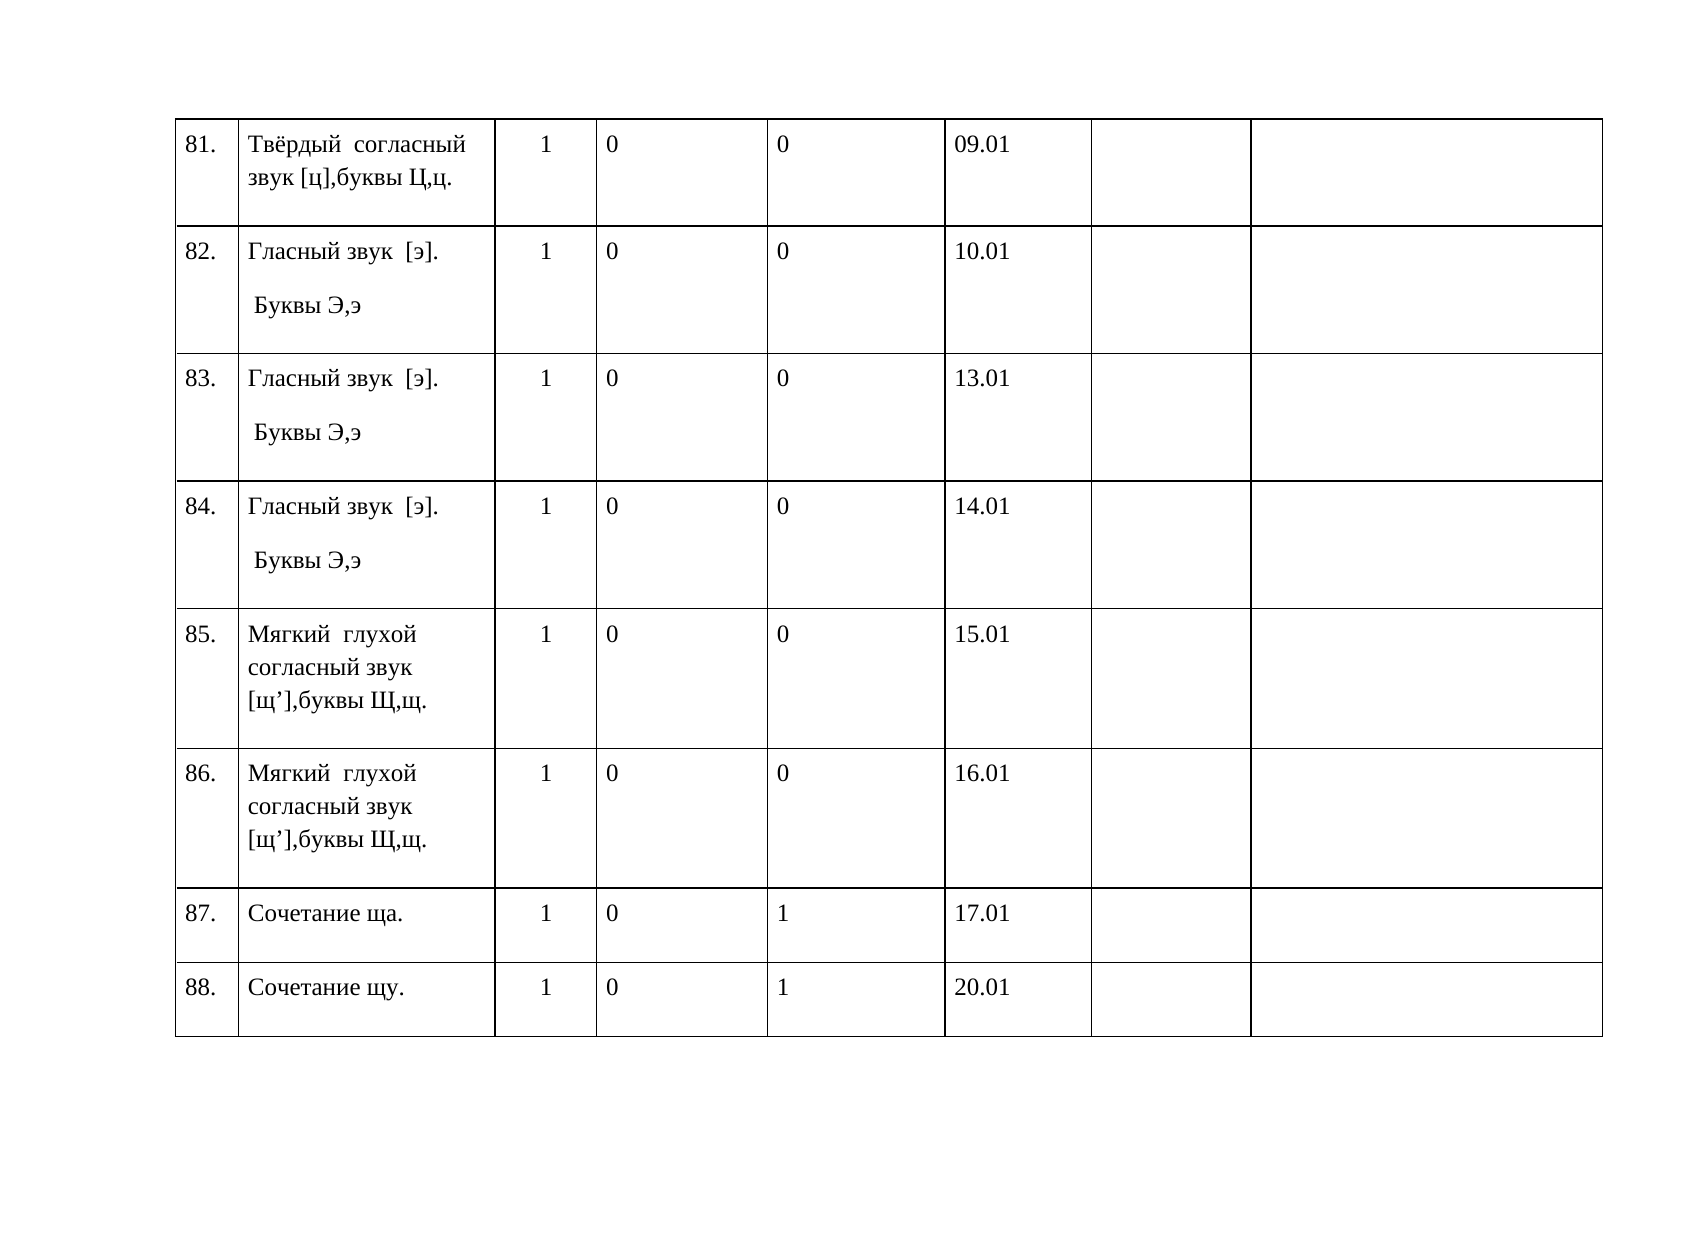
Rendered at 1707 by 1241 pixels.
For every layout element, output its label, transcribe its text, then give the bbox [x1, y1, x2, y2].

table_cell 0 [768, 609, 944, 747]
table_cell 20.01 [946, 963, 1091, 1036]
table_cell [1252, 749, 1602, 887]
table_cell 0 [597, 354, 767, 480]
table_cell Гласный звук [э]. Буквы Э,э [239, 227, 494, 352]
table_cell 83. [176, 354, 238, 480]
table_cell 1 [768, 963, 944, 1036]
table_cell 0 [597, 963, 767, 1036]
table_cell 0 [597, 227, 767, 352]
table_cell [1092, 354, 1250, 480]
table_cell [1092, 120, 1250, 225]
table_cell [1252, 354, 1602, 480]
table_cell [1252, 609, 1602, 747]
table_cell 14.01 [946, 482, 1091, 608]
table_cell 13.01 [946, 354, 1091, 480]
table_cell 0 [768, 227, 944, 352]
table_cell 15.01 [946, 609, 1091, 747]
table_cell 0 [597, 482, 767, 608]
table_cell 0 [597, 120, 767, 225]
table_cell 09.01 [946, 120, 1091, 225]
table_cell 16.01 [946, 749, 1091, 887]
table_cell [1252, 227, 1602, 352]
table_cell 81. [176, 120, 238, 225]
table_cell 1 [496, 889, 596, 961]
table_cell 0 [597, 889, 767, 961]
table_cell 82. [176, 226, 238, 352]
table_cell 1 [496, 609, 596, 747]
table_cell Мягкий глухой согласный звук [щ’],буквы Щ,щ. [239, 749, 494, 887]
table_cell 1 [496, 963, 596, 1036]
table_cell Сочетание ща. [239, 889, 494, 961]
table_cell 0 [597, 609, 767, 747]
table_cell [1252, 482, 1602, 608]
table_cell [1092, 609, 1250, 747]
table_cell [1092, 482, 1250, 608]
table_cell [1252, 963, 1602, 1036]
table_cell 0 [768, 482, 944, 608]
table_cell 17.01 [946, 889, 1091, 961]
table_cell 0 [768, 749, 944, 887]
table_cell Гласный звук [э]. Буквы Э,э [239, 482, 494, 608]
table_cell 86. [176, 749, 238, 887]
table_cell [1252, 120, 1602, 225]
table_cell [1092, 227, 1250, 352]
table_cell 87. [176, 888, 238, 961]
table_cell 85. [176, 609, 238, 747]
table_cell 0 [768, 120, 944, 225]
table_cell Мягкий глухой согласный звук [щ’],буквы Щ,щ. [239, 609, 494, 747]
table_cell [239, 120, 494, 225]
table_cell 10.01 [946, 227, 1091, 352]
table_cell 1 [496, 749, 596, 887]
table_cell Сочетание щу. [239, 963, 494, 1036]
table_cell [1092, 963, 1250, 1036]
table_cell 1 [496, 482, 596, 608]
table_cell Гласный звук [э]. Буквы Э,э [239, 354, 494, 480]
table_cell 1 [496, 120, 596, 225]
table_cell [1252, 889, 1602, 961]
table_cell 1 [496, 354, 596, 480]
table_cell 84. [176, 481, 238, 608]
table_cell 88. [176, 963, 238, 1036]
table_cell 0 [768, 354, 944, 480]
table_cell [1092, 749, 1250, 887]
table_cell 1 [496, 227, 596, 352]
table_cell [1092, 889, 1250, 961]
table_cell 1 [768, 889, 944, 961]
table_cell 0 [597, 749, 767, 887]
